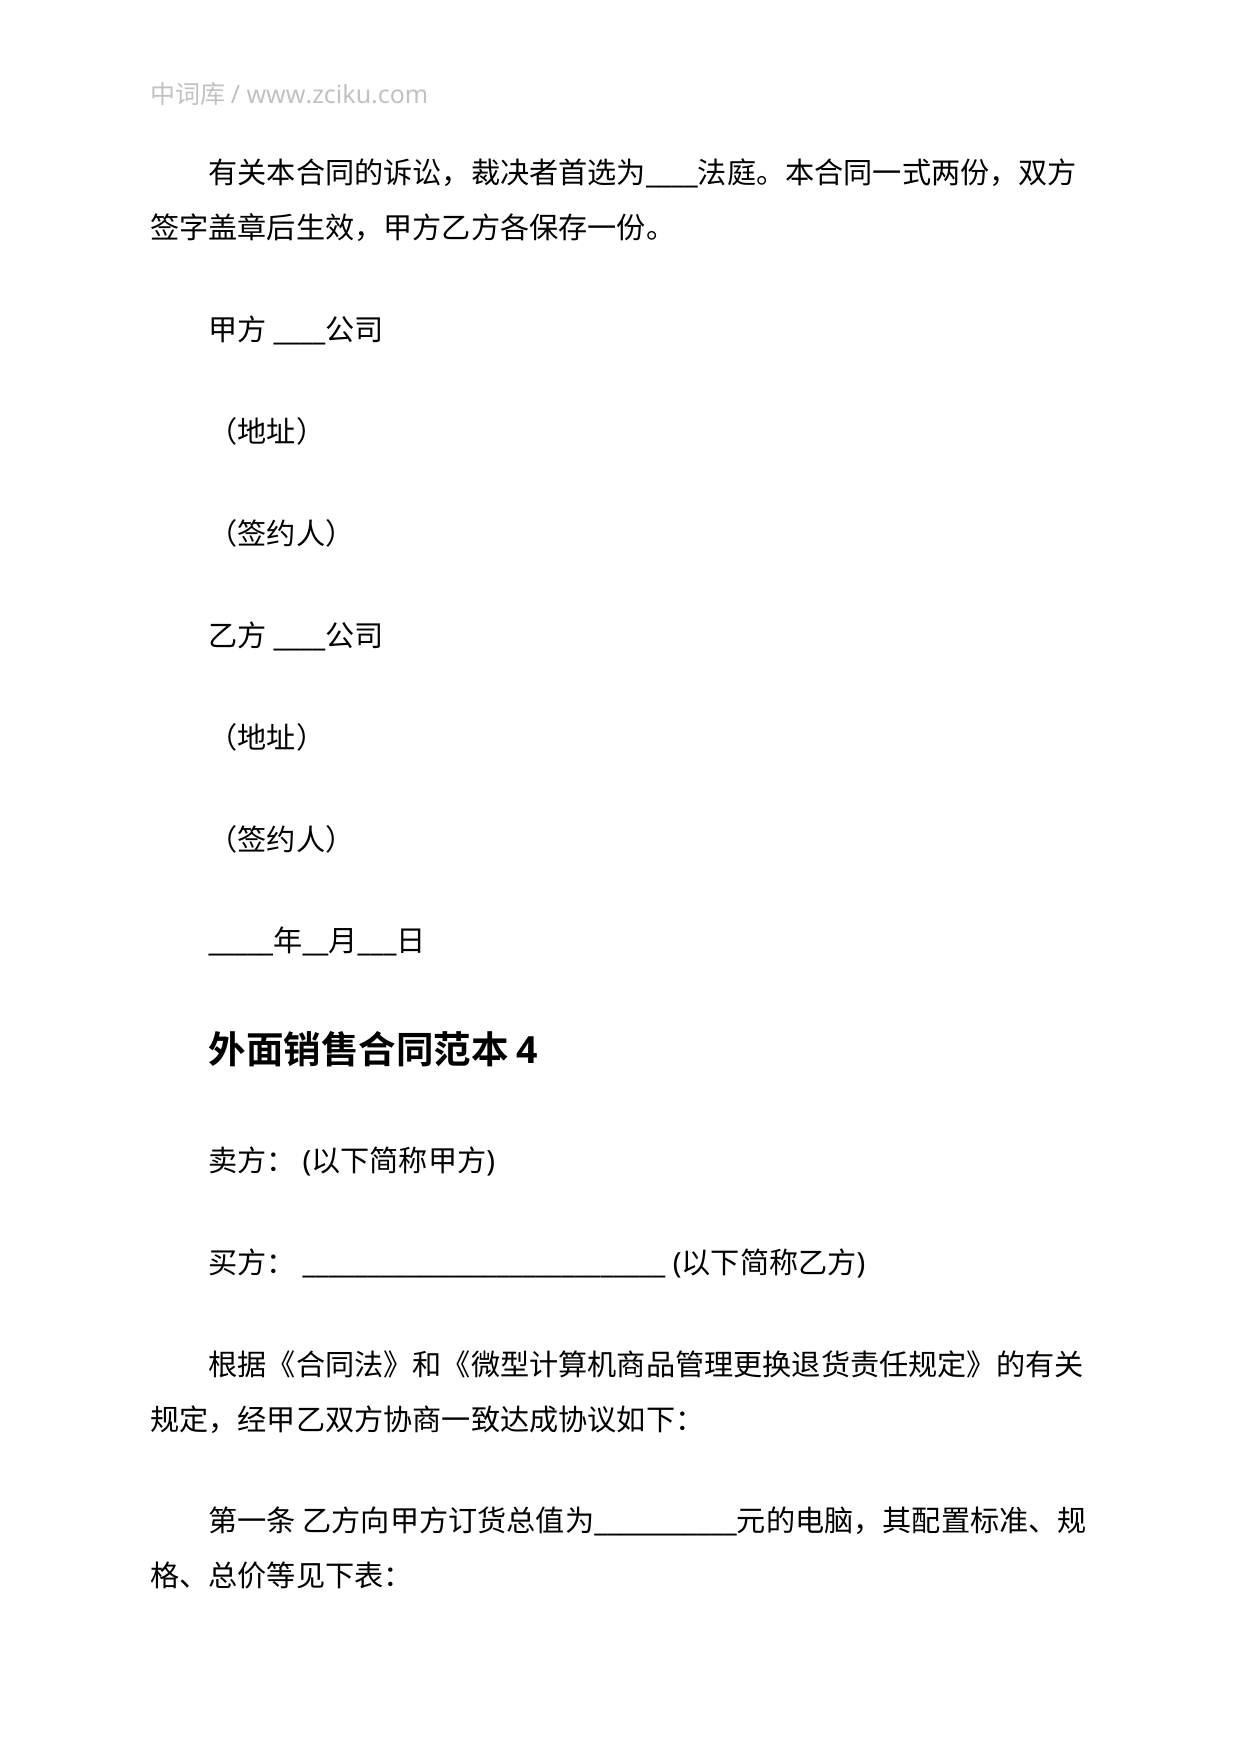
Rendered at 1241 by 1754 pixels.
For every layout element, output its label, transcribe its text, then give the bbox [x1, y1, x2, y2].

text 有关本合同的诉讼，裁决者首选为____法庭。本合同一式两份，双方签字盖章后生效，甲方乙方各保存一份。 [150, 150, 1090, 247]
text 甲方 ____公司 [150, 307, 1090, 349]
text （地址） [150, 409, 1090, 451]
text 乙方 ____公司 [150, 612, 1090, 655]
text 卖方： (以下简称甲方) [150, 1137, 1090, 1180]
text 根据《合同法》和《微型计算机商品管理更换退货责任规定》的有关规定，经甲乙双方协商一致达成协议如下： [150, 1341, 1090, 1438]
text _____年__月___日 [150, 918, 1090, 960]
text 第一条 乙方向甲方订货总值为___________元的电脑，其配置标准、规格、总价等见下表： [150, 1498, 1090, 1595]
text 外面销售合同范本4 [150, 1020, 1090, 1074]
text 买方： ____________________________ (以下简称乙方) [150, 1239, 1090, 1282]
text （签约人） [150, 816, 1090, 858]
text （签约人） [150, 511, 1090, 553]
text （地址） [150, 714, 1090, 757]
